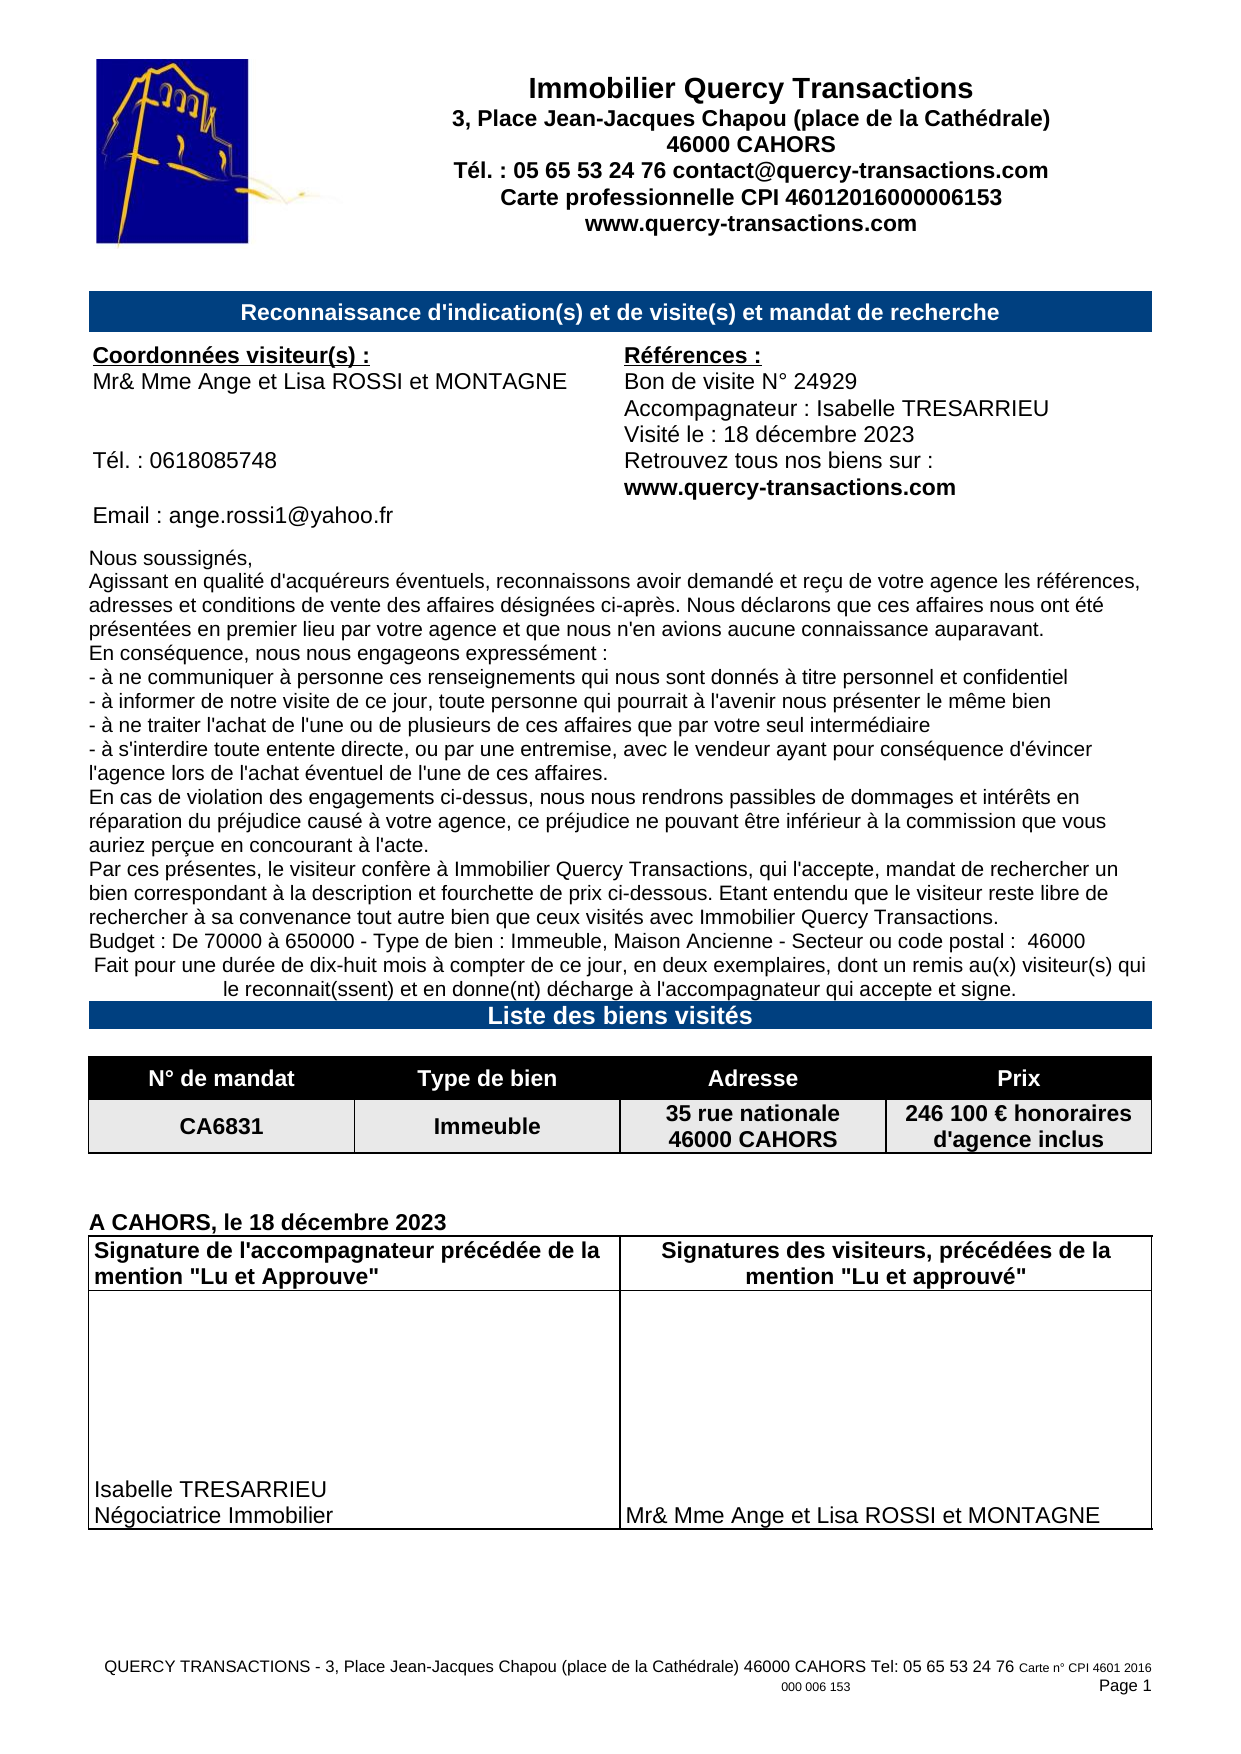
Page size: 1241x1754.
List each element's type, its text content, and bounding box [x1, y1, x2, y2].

table_header Reconnaissance d'indication(s) et de visite(s) et mandat de recherche [89, 291, 1152, 332]
picture [96, 59, 344, 249]
table_header Signature de l'accompagnateur précédée de la mention "Lu et Approuve" [89, 1237, 619, 1289]
table_header Type de bien [355, 1057, 619, 1098]
table_header Liste des biens visités [89, 1001, 1152, 1029]
text En cas de violation des engagements ci-dessus, nous nous rendrons passibles de dommages et intérêts en réparation du préjudice causé à votre agence, ce préjudice ne pouvant être inférieur à la commission que vous auriez perçue en concourant à l'acte. [88, 785, 1152, 857]
table_cell Immeuble [355, 1100, 619, 1152]
table_header Prix [887, 1057, 1151, 1098]
text Budget : De 70000 à 650000 - Type de bien : Immeuble, Maison Ancienne - Secteur ou code postal : 46000 [88, 929, 1152, 953]
text Par ces présentes, le visiteur confère à Immobilier Quercy Transactions, qui l'accepte, mandat de rechercher un bien correspondant à la description et fourchette de prix ci-dessous. Etant entendu que le visiteur reste libre de rechercher à sa convenance tout autre bien que ceux visités avec Immobilier Quercy Transactions. [88, 857, 1152, 929]
table_header Adresse [621, 1057, 885, 1098]
text - à ne communiquer à personne ces renseignements qui nous sont donnés à titre personnel et confidentiel [88, 665, 1152, 689]
table_header N° de mandat [89, 1057, 354, 1098]
text - à informer de notre visite de ce jour, toute personne qui pourrait à l'avenir nous présenter le même bien [88, 689, 1152, 713]
text Fait pour une durée de dix-huit mois à compter de ce jour, en deux exemplaires, dont un remis au(x) visiteur(s) qui le reconnait(ssent) et en donne(nt) décharge à l'accompagnateur qui accepte et signe. [88, 953, 1152, 1001]
table_header Coordonnées visiteur(s) : Mr& Mme Ange et Lisa ROSSI et MONTAGNE Tél. : 0618085748 Email : ange.rossi1@yahoo.fr [89, 342, 620, 529]
table_cell Mr& Mme Ange et Lisa ROSSI et MONTAGNE [621, 1291, 1151, 1528]
table_cell 35 rue nationale 46000 CAHORS [621, 1100, 885, 1152]
text - à ne traiter l'achat de l'une ou de plusieurs de ces affaires que par votre seul intermédiaire [88, 713, 1152, 737]
table_cell 246 100 € honoraires d'agence inclus [887, 1100, 1151, 1152]
text En conséquence, nous nous engageons expressément : [88, 641, 1152, 665]
text Nous soussignés, [88, 545, 1152, 569]
text A CAHORS, le 18 décembre 2023 [88, 1209, 1152, 1235]
table_cell CA6831 [89, 1100, 354, 1152]
table_header Références : Bon de visite N° 24929 Accompagnateur : Isabelle TRESARRIEU Visité le : 18 décembre 2023 Retrouvez tous nos biens sur : www.quercy-transactions.com [620, 342, 1152, 529]
table_cell Isabelle TRESARRIEU Négociatrice Immobilier [89, 1291, 619, 1528]
text Agissant en qualité d'acquéreurs éventuels, reconnaissons avoir demandé et reçu de votre agence les références, adresses et conditions de vente des affaires désignées ci-après. Nous déclarons que ces affaires nous ont été présentées en premier lieu par votre agence et que nous n'en avions aucune connaissance auparavant. [88, 569, 1152, 641]
text - à s'interdire toute entente directe, ou par une entremise, avec le vendeur ayant pour conséquence d'évincer l'agence lors de l'achat éventuel de l'une de ces affaires. [88, 737, 1152, 785]
table_header Signatures des visiteurs, précédées de la mention "Lu et approuvé" [621, 1237, 1151, 1289]
